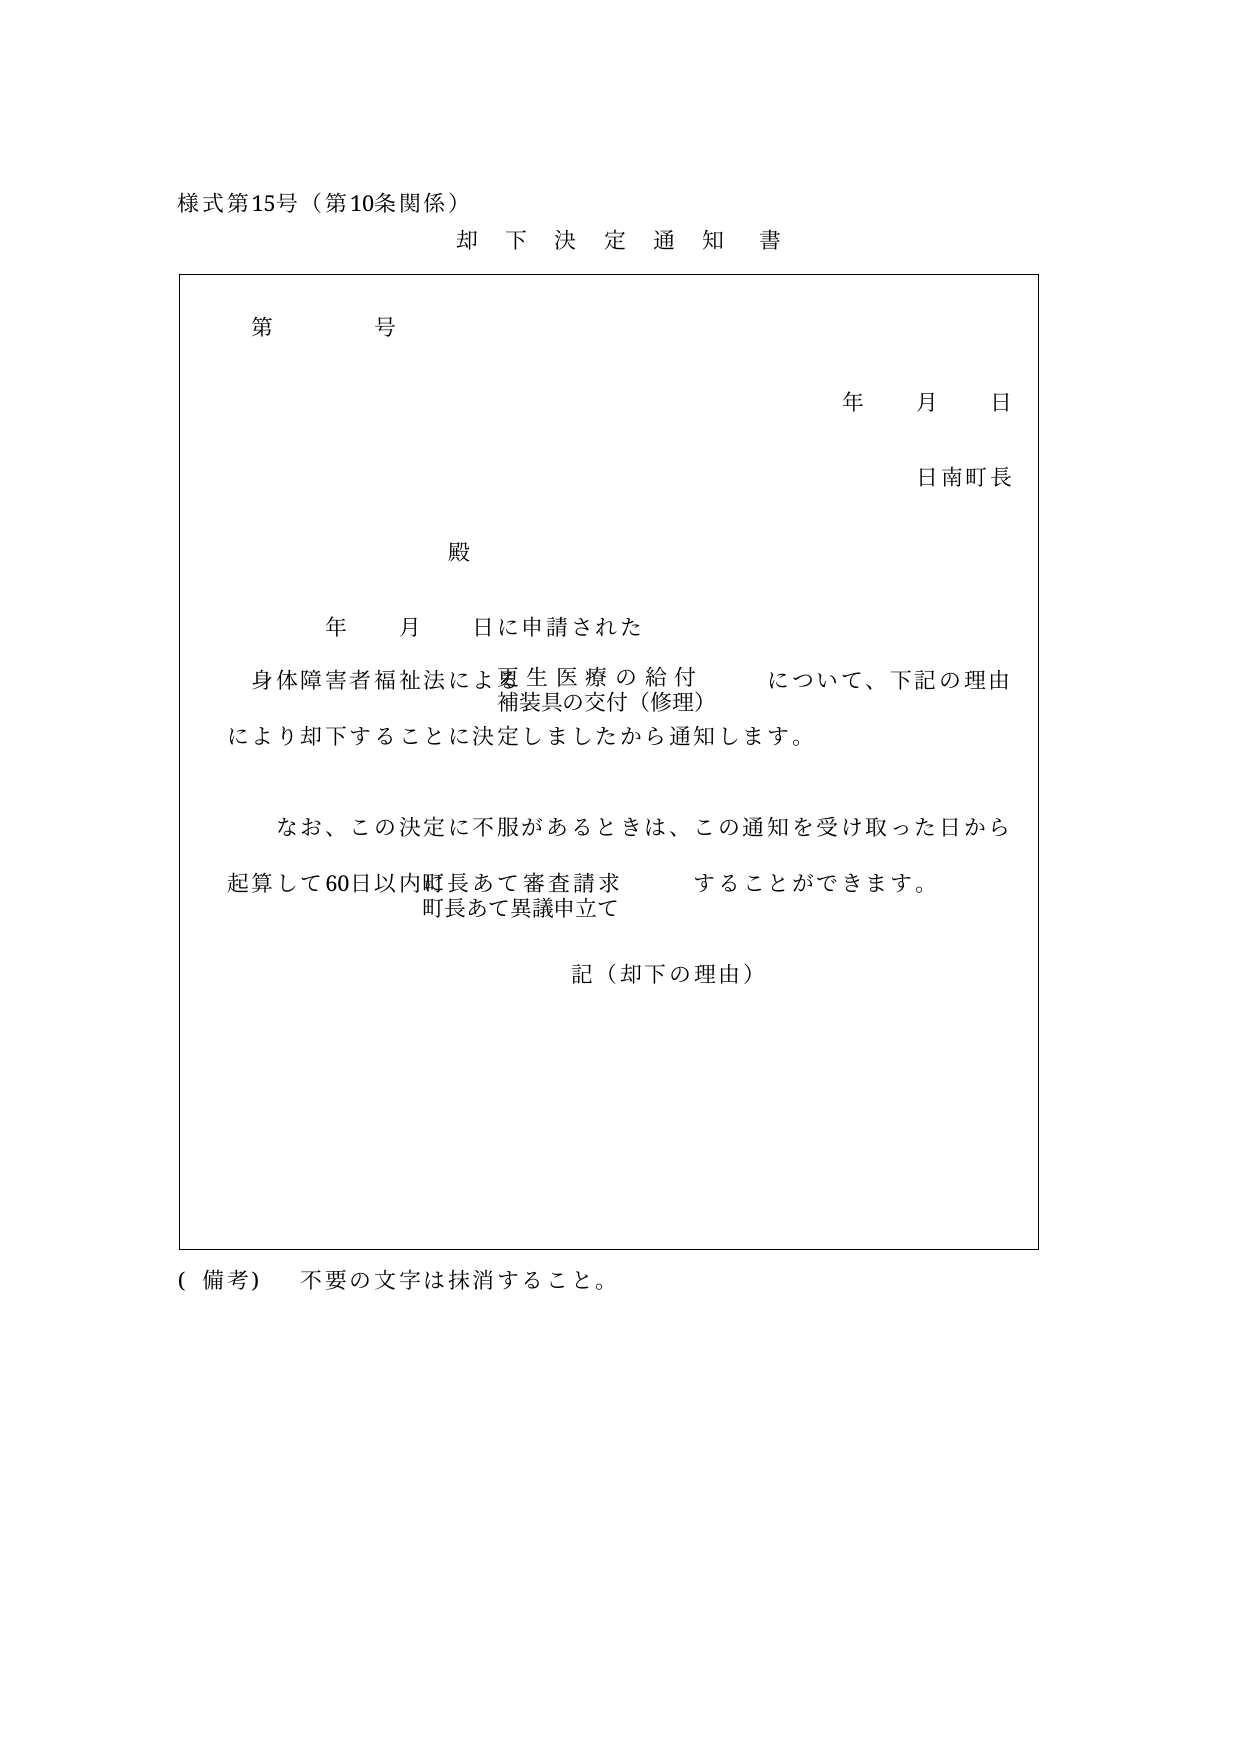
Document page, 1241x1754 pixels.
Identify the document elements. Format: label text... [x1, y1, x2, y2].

text (備考) 不要の文字は抹消すること。 [178, 1261, 1063, 1298]
table_header 第 号 年 月 日 日南町長 殿 年 月 日に申請された 身体障害者福祉法による について、下記の理由により却下することに決定しましたから通知します。 なお、この決定に不服があるときは、この通知を受け取った日から起算して60日以内に することができます。 記（却下の理由） [180, 275, 1038, 1248]
text 却下決定通知書 [178, 221, 1063, 258]
text 様式第15号（第10条関係） [178, 183, 1063, 221]
